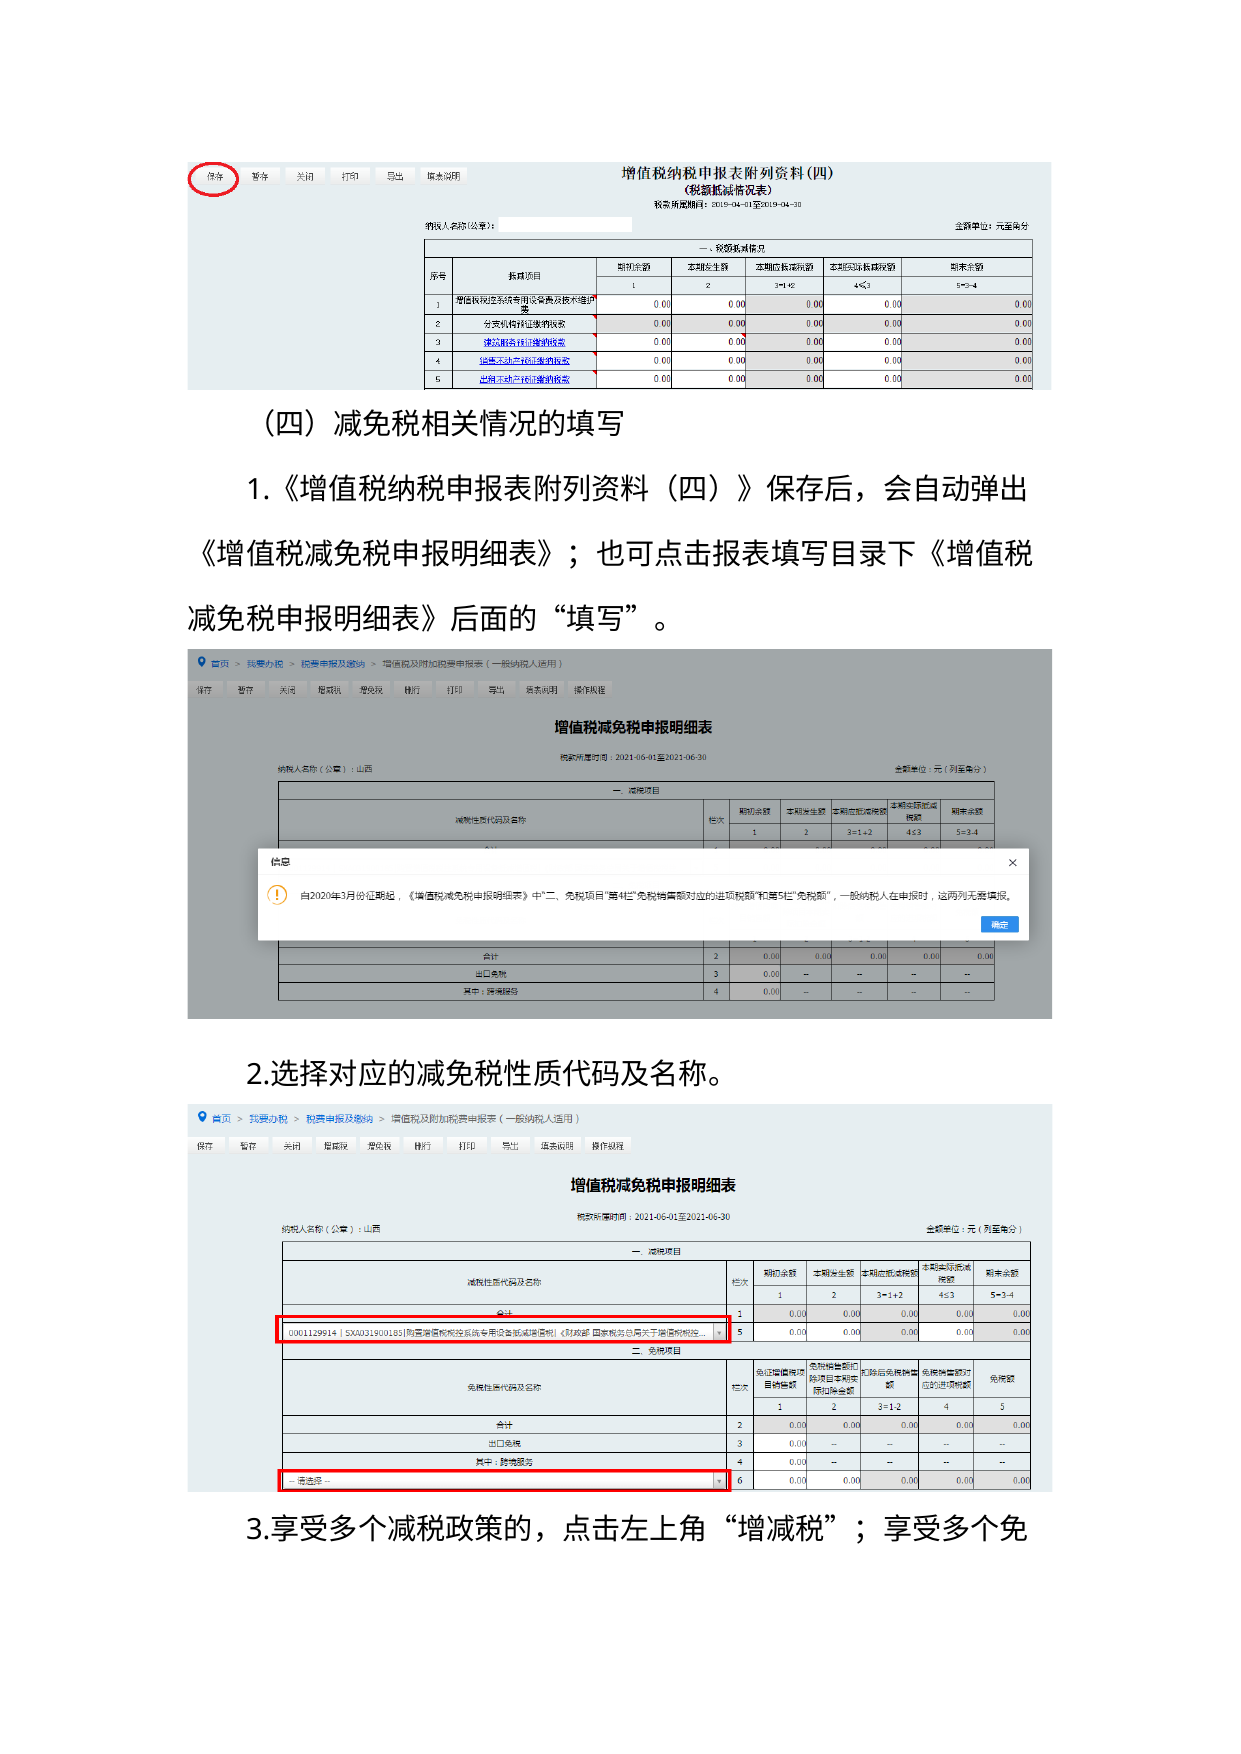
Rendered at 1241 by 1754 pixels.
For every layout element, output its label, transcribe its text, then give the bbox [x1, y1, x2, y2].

picture [187, 649, 1053, 1019]
text 1.《增值税纳税申报表附列资料（四）》保存后，会自动弹出《增值税减免税申报明细表》；也可点击报表填写目录下《增值税减免税申报明细表》后面的“填写”。 [187, 454, 1053, 649]
picture [187, 1104, 1053, 1492]
picture [187, 162, 1052, 390]
text （四）减免税相关情况的填写 [187, 389, 1053, 454]
text 2.选择对应的减免税性质代码及名称。 [187, 1039, 1053, 1104]
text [187, 1494, 1053, 1559]
